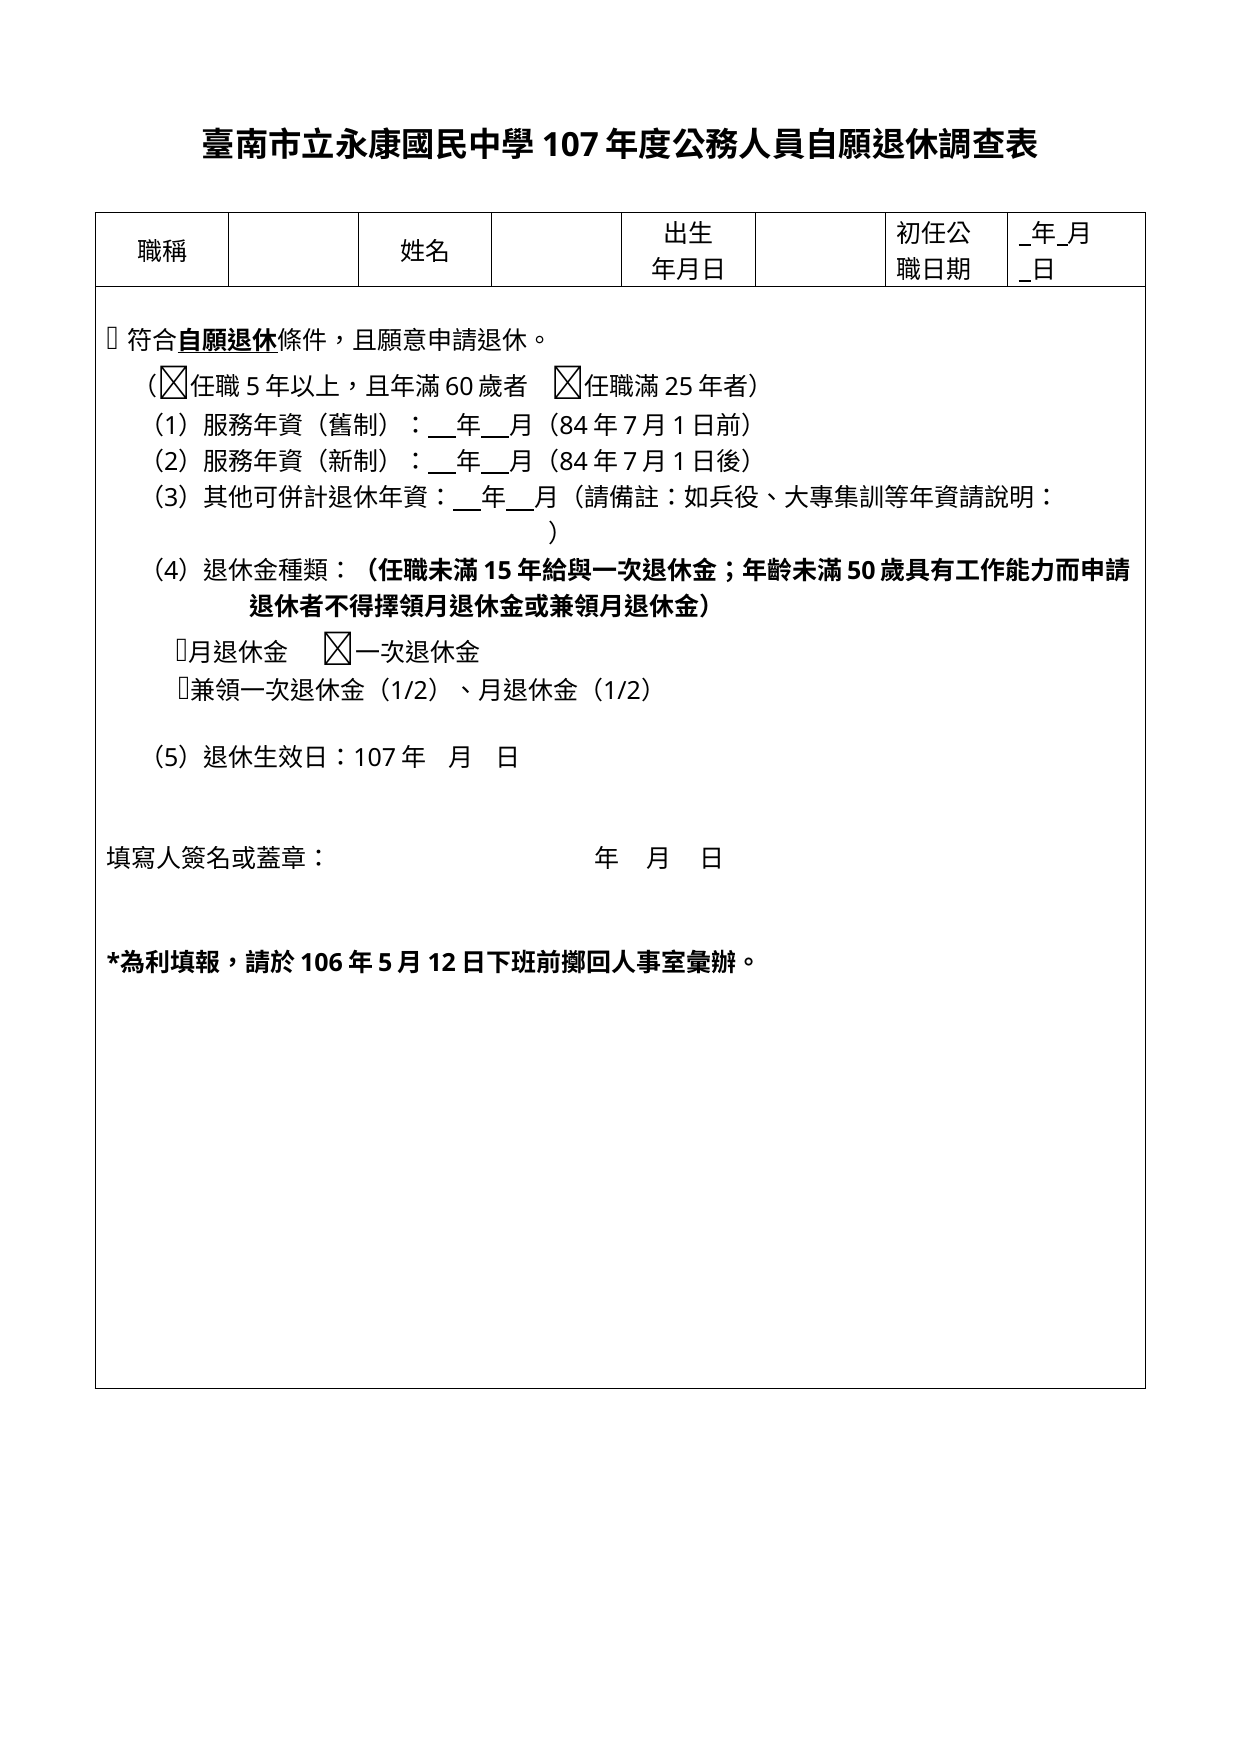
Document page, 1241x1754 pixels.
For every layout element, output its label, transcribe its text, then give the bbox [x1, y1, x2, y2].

table_header 姓名 [359, 213, 491, 286]
table_header 年 月 日 [1008, 213, 1145, 286]
table_header 出生 年月日 [622, 213, 755, 286]
text 臺南市立永康國民中學107年度公務人員自願退休調查表 [106, 118, 1134, 167]
table_header [756, 213, 885, 286]
table_header [492, 213, 621, 286]
table_header 職稱 [96, 213, 228, 286]
table_cell 符合自願退休條件，且願意申請退休。 （任職5年以上，且年滿60歲者 任職滿25年者） （1）服務年資（舊制）： 年 月（84年7月1日前） （2）服務年資（新制）： 年 月（84年7月1日後） （3）其他可併計退休年資： 年 月（請備註：如兵役、大專集訓等年資請說明： ） （4）退休金種類：（任職未滿15年給與一次退休金；年齡未滿50歲具有工作能力而申請 退休者不得擇領月退休金或兼領月退休金） 月退休金 一次退休金 兼領一次退休金（1/2）、月退休金（1/2） （5）退休生效日：107年 月 日 填寫人簽名或蓋章： 年 月 日 *為利填報，請於106年5月12日下班前擲回人事室彙辦。 [96, 287, 1145, 1388]
table_header 初任公職日期 [886, 213, 1007, 286]
table_header [229, 213, 358, 286]
